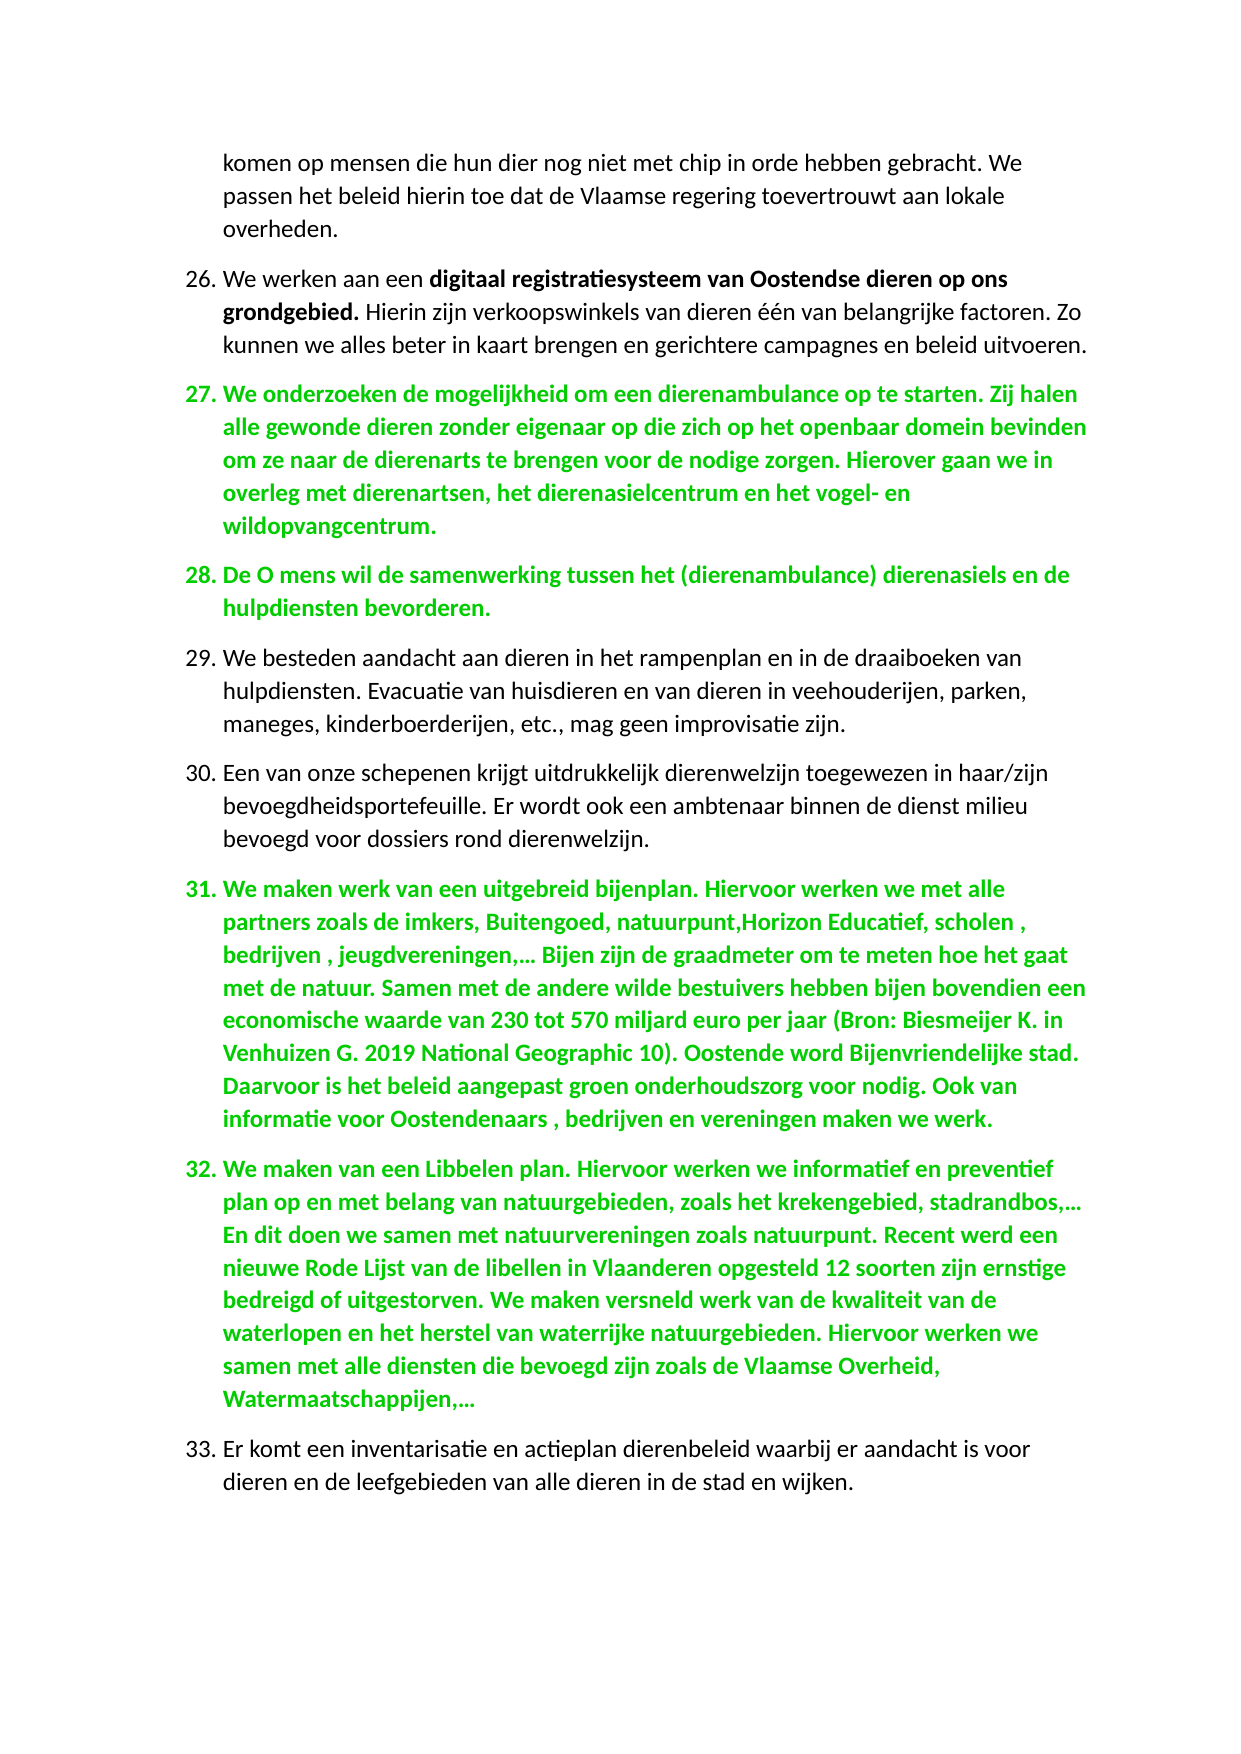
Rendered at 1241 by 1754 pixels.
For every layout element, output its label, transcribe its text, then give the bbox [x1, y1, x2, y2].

list De O mens wil de samenwerking tussen het (dierenambulance) dierenasiels en de hulpdiensten bevorderen. [185, 560, 1093, 623]
list We onderzoeken de mogelijkheid om een dierenambulance op te starten. Zij halen alle gewonde dieren zonder eigenaar op die zich op het openbaar domein bevinden om ze naar de dierenarts te brengen voor de nodige zorgen. Hierover gaan we in overleg met dierenartsen, het dierenasielcentrum en het vogel- en wildopvangcentrum. [185, 378, 1093, 541]
list We maken werk van een uitgebreid bijenplan. Hiervoor werken we met alle partners zoals de imkers, Buitengoed, natuurpunt,Horizon Educatief, scholen , bedrijven , jeugdvereningen,… Bijen zijn de graadmeter om te meten hoe het gaat met de natuur. Samen met de andere wilde bestuivers hebben bijen bovendien een economische waarde van 230 tot 570 miljard euro per jaar (Bron: Biesmeijer K. in Venhuizen G. 2019 National Geographic 10). Oostende word Bijenvriendelijke stad. Daarvoor is het beleid aangepast groen onderhoudszorg voor nodig. Ook van informatie voor Oostendenaars , bedrijven en vereningen maken we werk. [185, 873, 1093, 1134]
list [185, 148, 1093, 244]
list We besteden aandacht aan dieren in het rampenplan en in de draaiboeken van hulpdiensten. Evacuatie van huisdieren en van dieren in veehouderijen, parken, maneges, kinderboerderijen, etc., mag geen improvisatie zijn. [185, 642, 1093, 738]
list Een van onze schepenen krijgt uitdrukkelijk dierenwelzijn toegewezen in haar/zijn bevoegdheidsportefeuille. Er wordt ook een ambtenaar binnen de dienst milieu bevoegd voor dossiers rond dierenwelzijn. [185, 758, 1093, 854]
list We maken van een Libbelen plan. Hiervoor werken we informatief en preventief plan op en met belang van natuurgebieden, zoals het krekengebied, stadrandbos,… En dit doen we samen met natuurvereningen zoals natuurpunt. Recent werd een nieuwe Rode Lijst van de libellen in Vlaanderen opgesteld 12 soorten zijn ernstige bedreigd of uitgestorven. We maken versneld werk van de kwaliteit van de waterlopen en het herstel van waterrijke natuurgebieden. Hiervoor werken we samen met alle diensten die bevoegd zijn zoals de Vlaamse Overheid, Watermaatschappijen,… [185, 1153, 1093, 1414]
list Er komt een inventarisatie en actieplan dierenbeleid waarbij er aandacht is voor dieren en de leefgebieden van alle dieren in de stad en wijken. [185, 1433, 1093, 1496]
list We werken aan een digitaal registratiesysteem van Oostendse dieren op ons grondgebied. Hierin zijn verkoopswinkels van dieren één van belangrijke factoren. Zo kunnen we alles beter in kaart brengen en gerichtere campagnes en beleid uitvoeren. [185, 263, 1093, 359]
